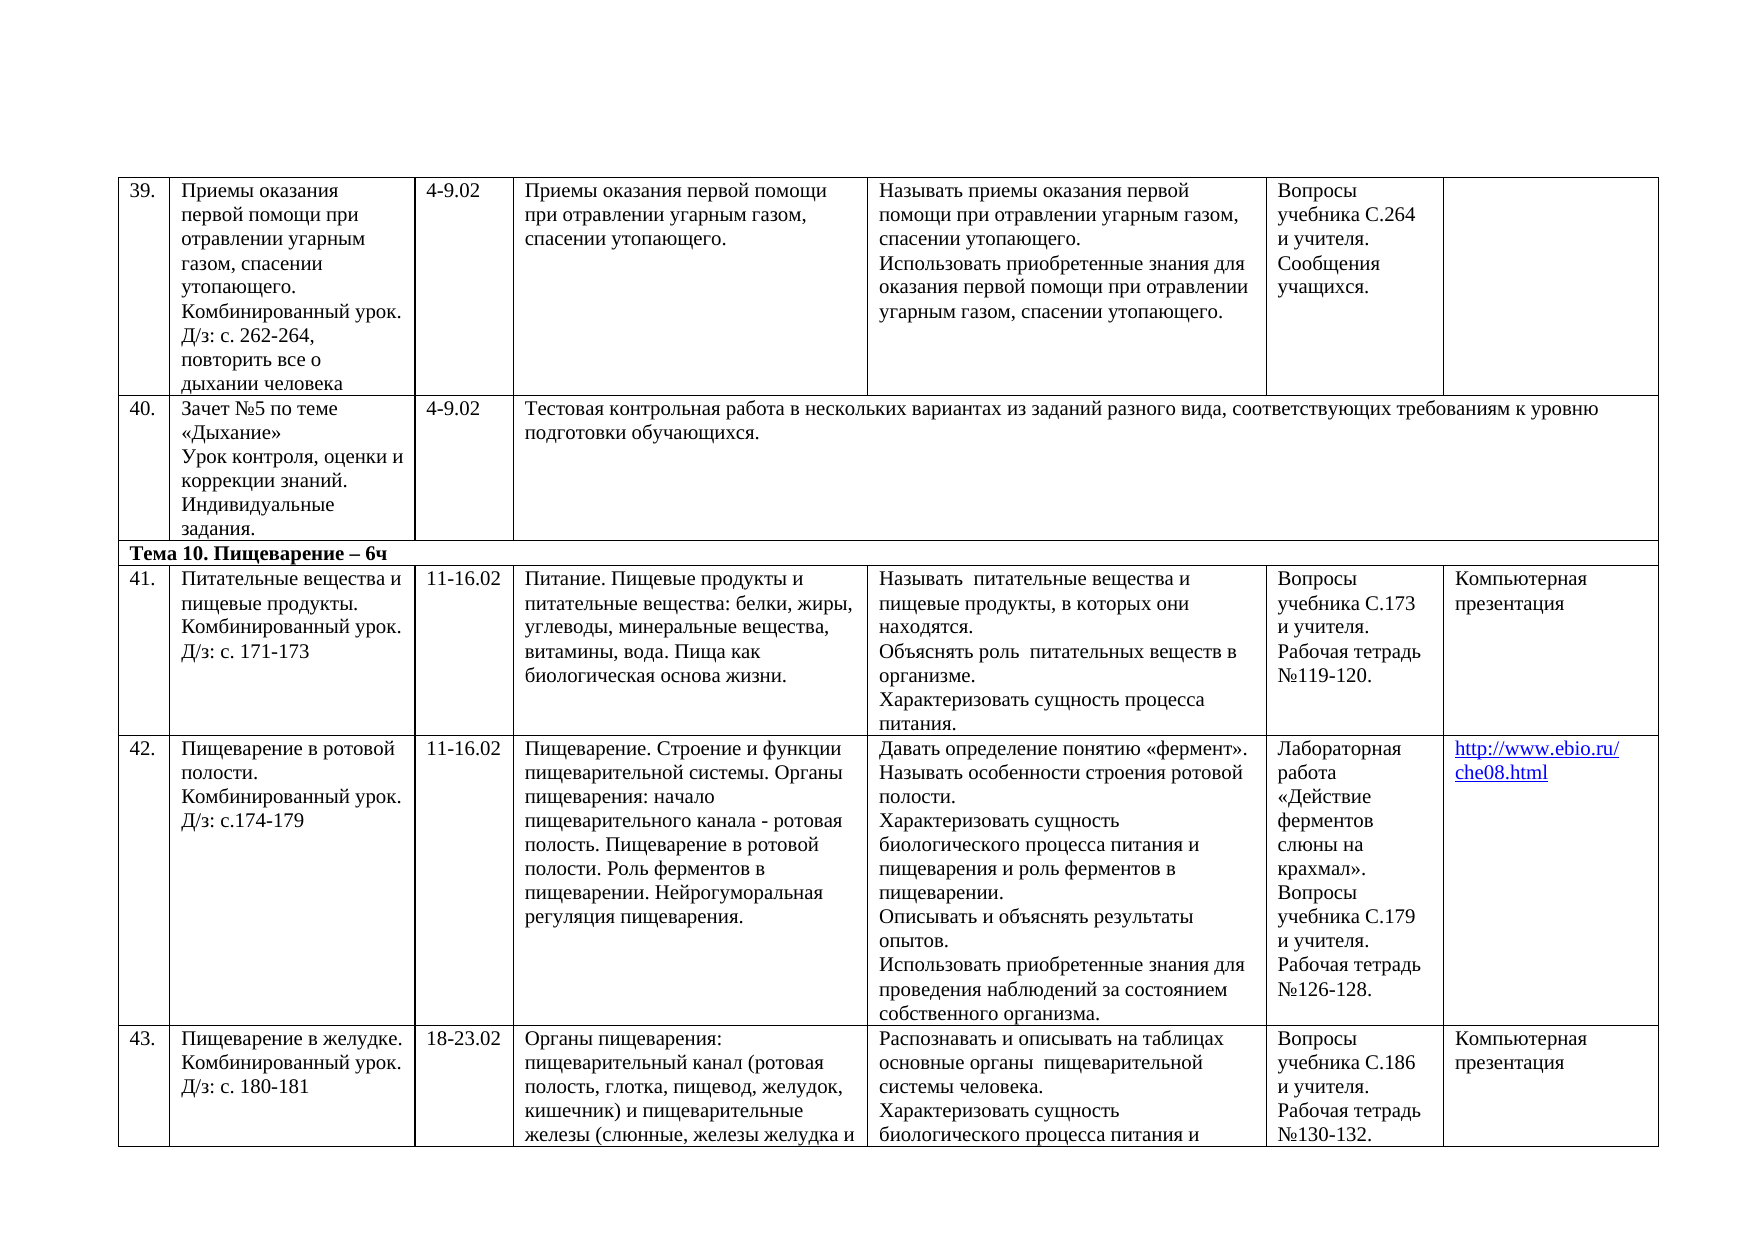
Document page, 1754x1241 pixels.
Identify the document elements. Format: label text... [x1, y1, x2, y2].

table_cell Тестовая контрольная работа в нескольких вариантах из заданий разного вида, соответствующих требованиям к уровню подготовки обучающихся. [514, 396, 1658, 540]
table_cell [1444, 178, 1658, 395]
table_cell 11-16.02 [416, 566, 513, 735]
table_cell Называть питательные вещества и пищевые продукты, в которых они находятся. Объяснять роль питательных веществ в организме. Характеризовать сущность процесса питания. [868, 566, 1266, 735]
table_cell Называть приемы оказания первой помощи при отравлении угарным газом, спасении утопающего. Использовать приобретенные знания для оказания первой помощи при отравлении угарным газом, спасении утопающего. [868, 178, 1266, 395]
table_cell 40. [119, 396, 169, 540]
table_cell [1267, 1026, 1443, 1146]
table_cell 11-16.02 [416, 736, 513, 1024]
table_cell Компьютерная презентация [1444, 566, 1658, 735]
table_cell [868, 1026, 1266, 1146]
table_cell Приемы оказания первой помощи при отравлении угарным газом, спасении утопающего. Комбинированный урок. Д/з: с. 262-264, повторить все о дыхании человека [170, 178, 414, 395]
table_cell Питательные вещества и пищевые продукты. Комбинированный урок. Д/з: с. 171-173 [170, 566, 414, 735]
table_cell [514, 1026, 867, 1146]
table_cell 39. [119, 178, 169, 395]
table_cell 18-23.02 [416, 1026, 513, 1146]
table_cell 43. [119, 1026, 169, 1146]
table_cell Пищеварение. Строение и функции пищеварительной системы. Органы пищеварения: начало пищеварительного канала - ротовая полость. Пищеварение в ротовой полости. Роль ферментов в пищеварении. Нейрогуморальная регуляция пищеварения. [514, 736, 867, 1024]
table_cell 41. [119, 566, 169, 735]
table_cell 42. [119, 736, 169, 1024]
table_cell Пищеварение в ротовой полости. Комбинированный урок. Д/з: с.174-179 [170, 736, 414, 1024]
table_cell Вопросы учебника С.173 и учителя. Рабочая тетрадь №119-120. [1267, 566, 1443, 735]
table_cell Лабораторная работа «Действие ферментов слюны на крахмал». Вопросы учебника С.179 и учителя. Рабочая тетрадь №126-128. [1267, 736, 1443, 1024]
table_cell 4-9.02 [416, 178, 513, 395]
table_cell 4-9.02 [416, 396, 513, 540]
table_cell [170, 1026, 414, 1146]
table_cell Тема 10. Пищеварение – 6ч [119, 541, 1658, 565]
table_cell Давать определение понятию «фермент». Называть особенности строения ротовой полости. Характеризовать сущность биологического процесса питания и пищеварения и роль ферментов в пищеварении. Описывать и объяснять результаты опытов. Использовать приобретенные знания для проведения наблюдений за состоянием собственного организма. [868, 736, 1266, 1024]
table_cell Приемы оказания первой помощи при отравлении угарным газом, спасении утопающего. [514, 178, 867, 395]
table_cell Зачет №5 по теме «Дыхание» Урок контроля, оценки и коррекции знаний. Индивидуальные задания. [170, 396, 414, 540]
table_cell http://www.ebio.ru/che08.html [1444, 736, 1658, 1024]
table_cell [1444, 1026, 1658, 1146]
table_cell Вопросы учебника С.264 и учителя. Сообщения учащихся. [1267, 178, 1443, 395]
table_cell Питание. Пищевые продукты и питательные вещества: белки, жиры, углеводы, минеральные вещества, витамины, вода. Пища как биологическая основа жизни. [514, 566, 867, 735]
